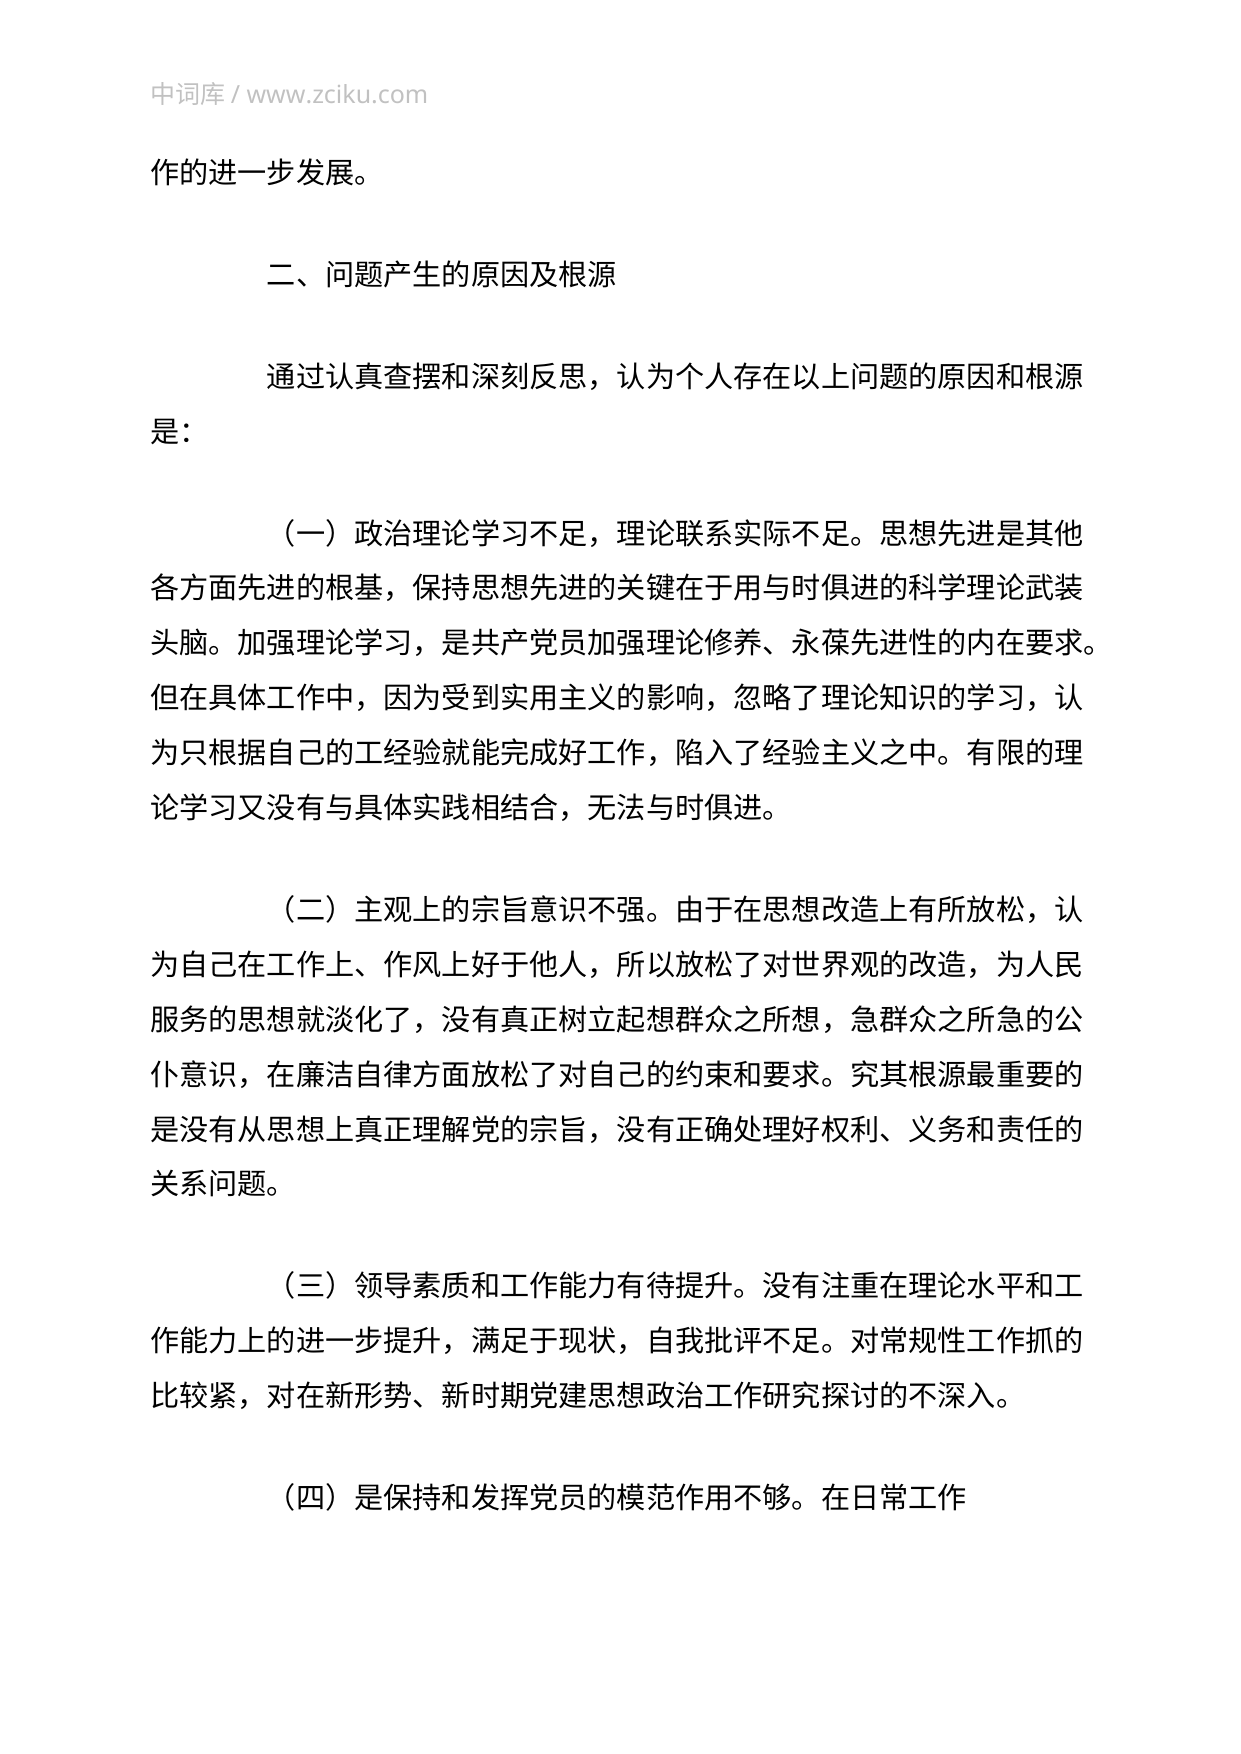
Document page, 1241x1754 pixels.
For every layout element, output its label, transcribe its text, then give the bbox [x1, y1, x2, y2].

text 通过认真查摆和深刻反思，认为个人存在以上问题的原因和根源是： [150, 353, 1090, 451]
text （一）政治理论学习不足，理论联系实际不足。思想先进是其他各方面先进的根基，保持思想先进的关键在于用与时俱进的科学理论武装头脑。加强理论学习，是共产党员加强理论修养、永葆先进性的内在要求。但在具体工作中，因为受到实用主义的影响，忽略了理论知识的学习，认为只根据自己的工经验就能完成好工作，陷入了经验主义之中。有限的理论学习又没有与具体实践相结合，无法与时俱进。 [150, 510, 1090, 827]
text （三）领导素质和工作能力有待提升。没有注重在理论水平和工作能力上的进一步提升，满足于现状，自我批评不足。对常规性工作抓的比较紧，对在新形势、新时期党建思想政治工作研究探讨的不深入。 [150, 1263, 1090, 1415]
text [150, 150, 1090, 192]
text （四）是保持和发挥党员的模范作用不够。在日常工作 [150, 1474, 1090, 1517]
text （二）主观上的宗旨意识不强。由于在思想改造上有所放松，认为自己在工作上、作风上好于他人，所以放松了对世界观的改造，为人民服务的思想就淡化了，没有真正树立起想群众之所想，急群众之所急的公仆意识，在廉洁自律方面放松了对自己的约束和要求。究其根源最重要的是没有从思想上真正理解党的宗旨，没有正确处理好权利、义务和责任的关系问题。 [150, 886, 1090, 1203]
text 二、问题产生的原因及根源 [150, 252, 1090, 294]
